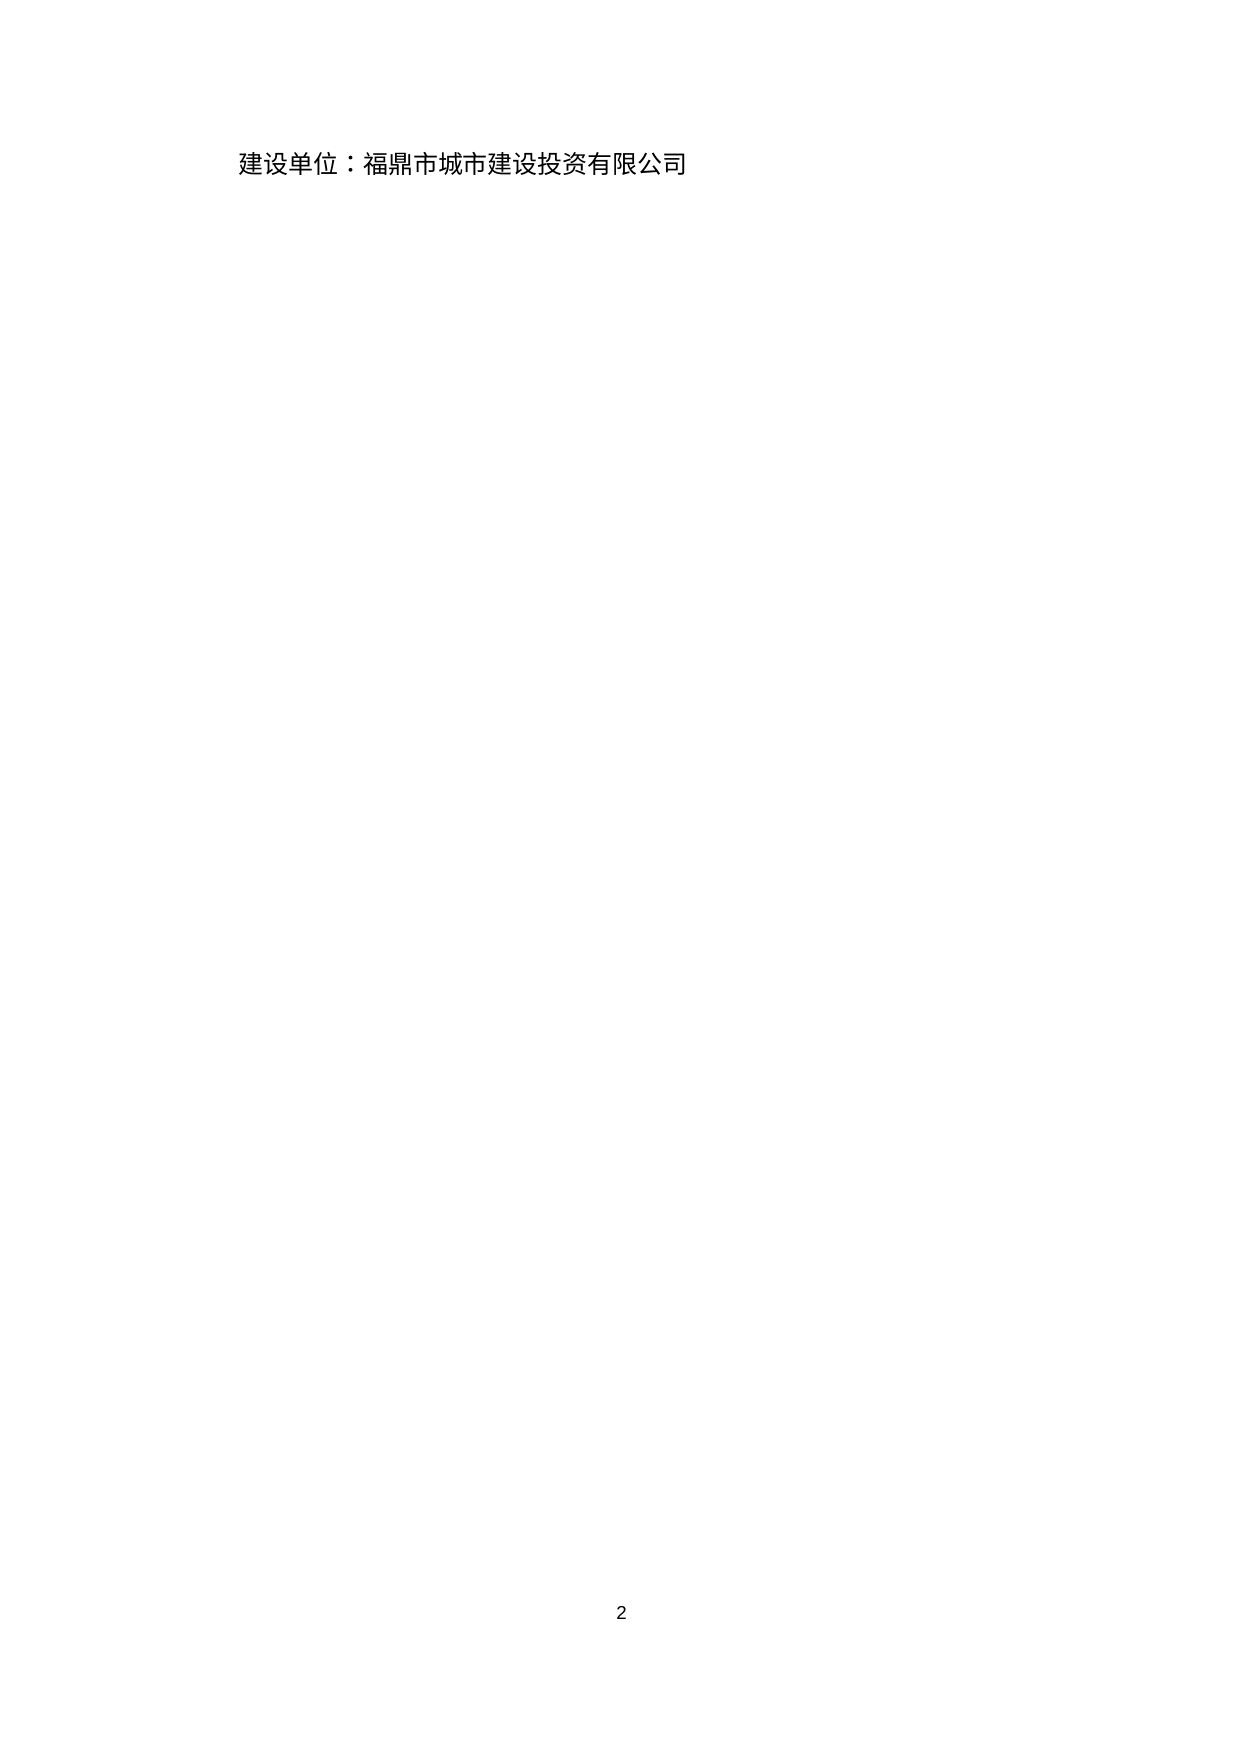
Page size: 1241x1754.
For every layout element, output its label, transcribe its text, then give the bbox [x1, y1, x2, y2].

text 建设单位：福鼎市城市建设投资有限公司 [239, 149, 1054, 180]
